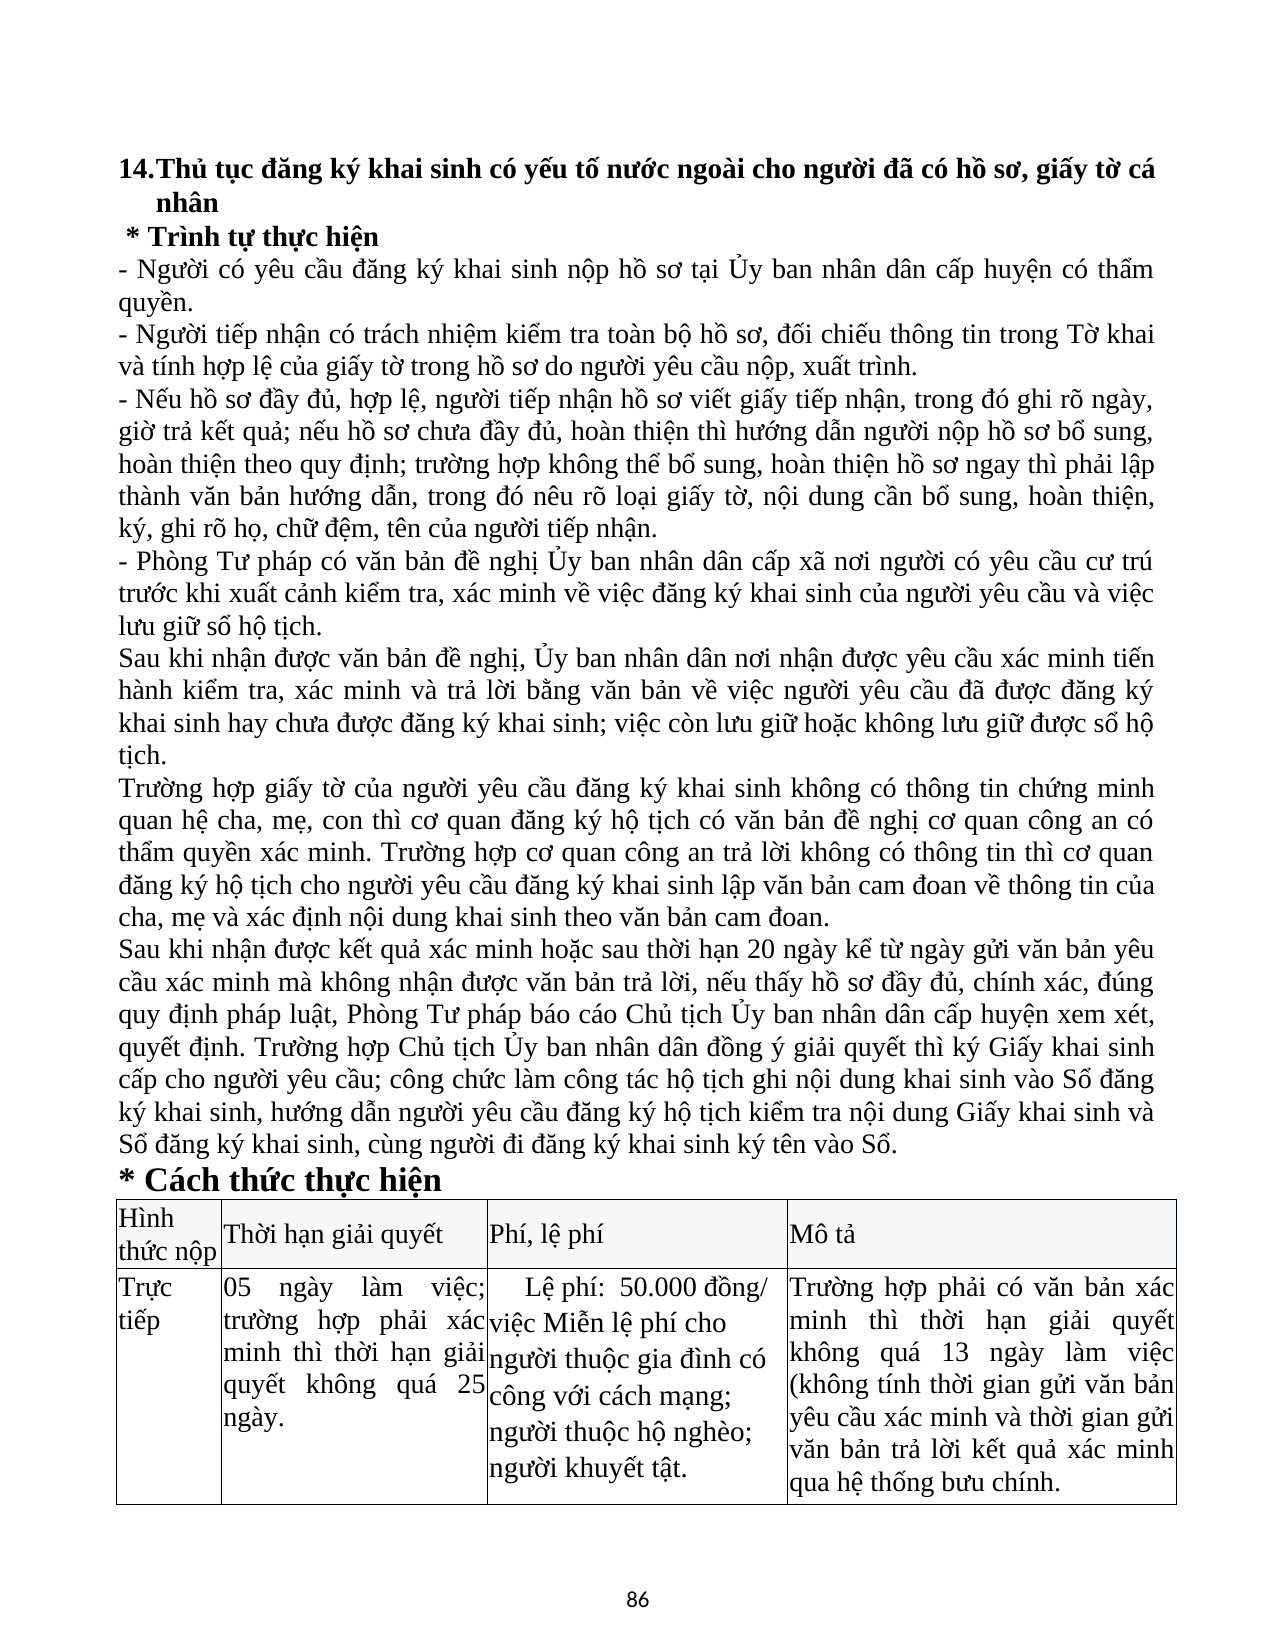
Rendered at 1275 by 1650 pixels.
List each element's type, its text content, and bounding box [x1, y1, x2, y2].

text Trường hợp giấy tờ của người yêu cầu đăng ký khai sinh không có thông tin chứng minh quan hệ cha, mẹ, con thì cơ quan đăng ký hộ tịch có văn bản đề nghị cơ quan công an có thẩm quyền xác minh. Trường hợp cơ quan công an trả lời không có thông tin thì cơ quan đăng ký hộ tịch cho người yêu cầu đăng ký khai sinh lập văn bản cam đoan về thông tin của cha, mẹ và xác định nội dung khai sinh theo văn bản cam đoan. [118, 771, 1157, 933]
table_header Phí, lệ phí [488, 1200, 787, 1268]
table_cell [788, 1269, 1176, 1504]
text - Phòng Tư pháp có văn bản đề nghị Ủy ban nhân dân cấp xã nơi người có yêu cầu cư trú trước khi xuất cảnh kiểm tra, xác minh về việc đăng ký khai sinh của người yêu cầu và việc lưu giữ sổ hộ tịch. [118, 544, 1157, 641]
text - Người có yêu cầu đăng ký khai sinh nộp hồ sơ tại Ủy ban nhân dân cấp huyện có thẩm quyền. [118, 252, 1157, 317]
text Sau khi nhận được văn bản đề nghị, Ủy ban nhân dân nơi nhận được yêu cầu xác minh tiến hành kiểm tra, xác minh và trả lời bằng văn bản về việc người yêu cầu đã được đăng ký khai sinh hay chưa được đăng ký khai sinh; việc còn lưu giữ hoặc không lưu giữ được sổ hộ tịch. [118, 641, 1157, 771]
text - Nếu hồ sơ đầy đủ, hợp lệ, người tiếp nhận hồ sơ viết giấy tiếp nhận, trong đó ghi rõ ngày, giờ trả kết quả; nếu hồ sơ chưa đầy đủ, hoàn thiện thì hướng dẫn người nộp hồ sơ bổ sung, hoàn thiện theo quy định; trường hợp không thể bổ sung, hoàn thiện hồ sơ ngay thì phải lập thành văn bản hướng dẫn, trong đó nêu rõ loại giấy tờ, nội dung cần bổ sung, hoàn thiện, ký, ghi rõ họ, chữ đệm, tên của người tiếp nhận. [118, 382, 1157, 544]
table_header Thời hạn giải quyết [222, 1200, 487, 1268]
table_cell Trực tiếp [117, 1269, 221, 1504]
text Sau khi nhận được kết quả xác minh hoặc sau thời hạn 20 ngày kể từ ngày gửi văn bản yêu cầu xác minh mà không nhận được văn bản trả lời, nếu thấy hồ sơ đầy đủ, chính xác, đúng quy định pháp luật, Phòng Tư pháp báo cáo Chủ tịch Ủy ban nhân dân cấp huyện xem xét, quyết định. Trường hợp Chủ tịch Ủy ban nhân dân đồng ý giải quyết thì ký Giấy khai sinh cấp cho người yêu cầu; công chức làm công tác hộ tịch ghi nội dung khai sinh vào Sổ đăng ký khai sinh, hướng dẫn người yêu cầu đăng ký hộ tịch kiểm tra nội dung Giấy khai sinh và Sổ đăng ký khai sinh, cùng người đi đăng ký khai sinh ký tên vào Sổ. [118, 933, 1157, 1159]
table_header Mô tả [788, 1200, 1176, 1268]
table_header Hình thức nộp [117, 1200, 221, 1268]
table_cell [488, 1269, 787, 1504]
text * Trình tự thực hiện [118, 219, 1157, 252]
subtitle Thủ tục đăng ký khai sinh có yếu tố nước ngoài cho người đã có hồ sơ, giấy tờ cá nhân [118, 152, 1157, 219]
subtitle * Cách thức thực hiện [118, 1159, 1157, 1199]
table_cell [222, 1269, 487, 1504]
text - Người tiếp nhận có trách nhiệm kiểm tra toàn bộ hồ sơ, đối chiếu thông tin trong Tờ khai và tính hợp lệ của giấy tờ trong hồ sơ do người yêu cầu nộp, xuất trình. [118, 317, 1157, 382]
